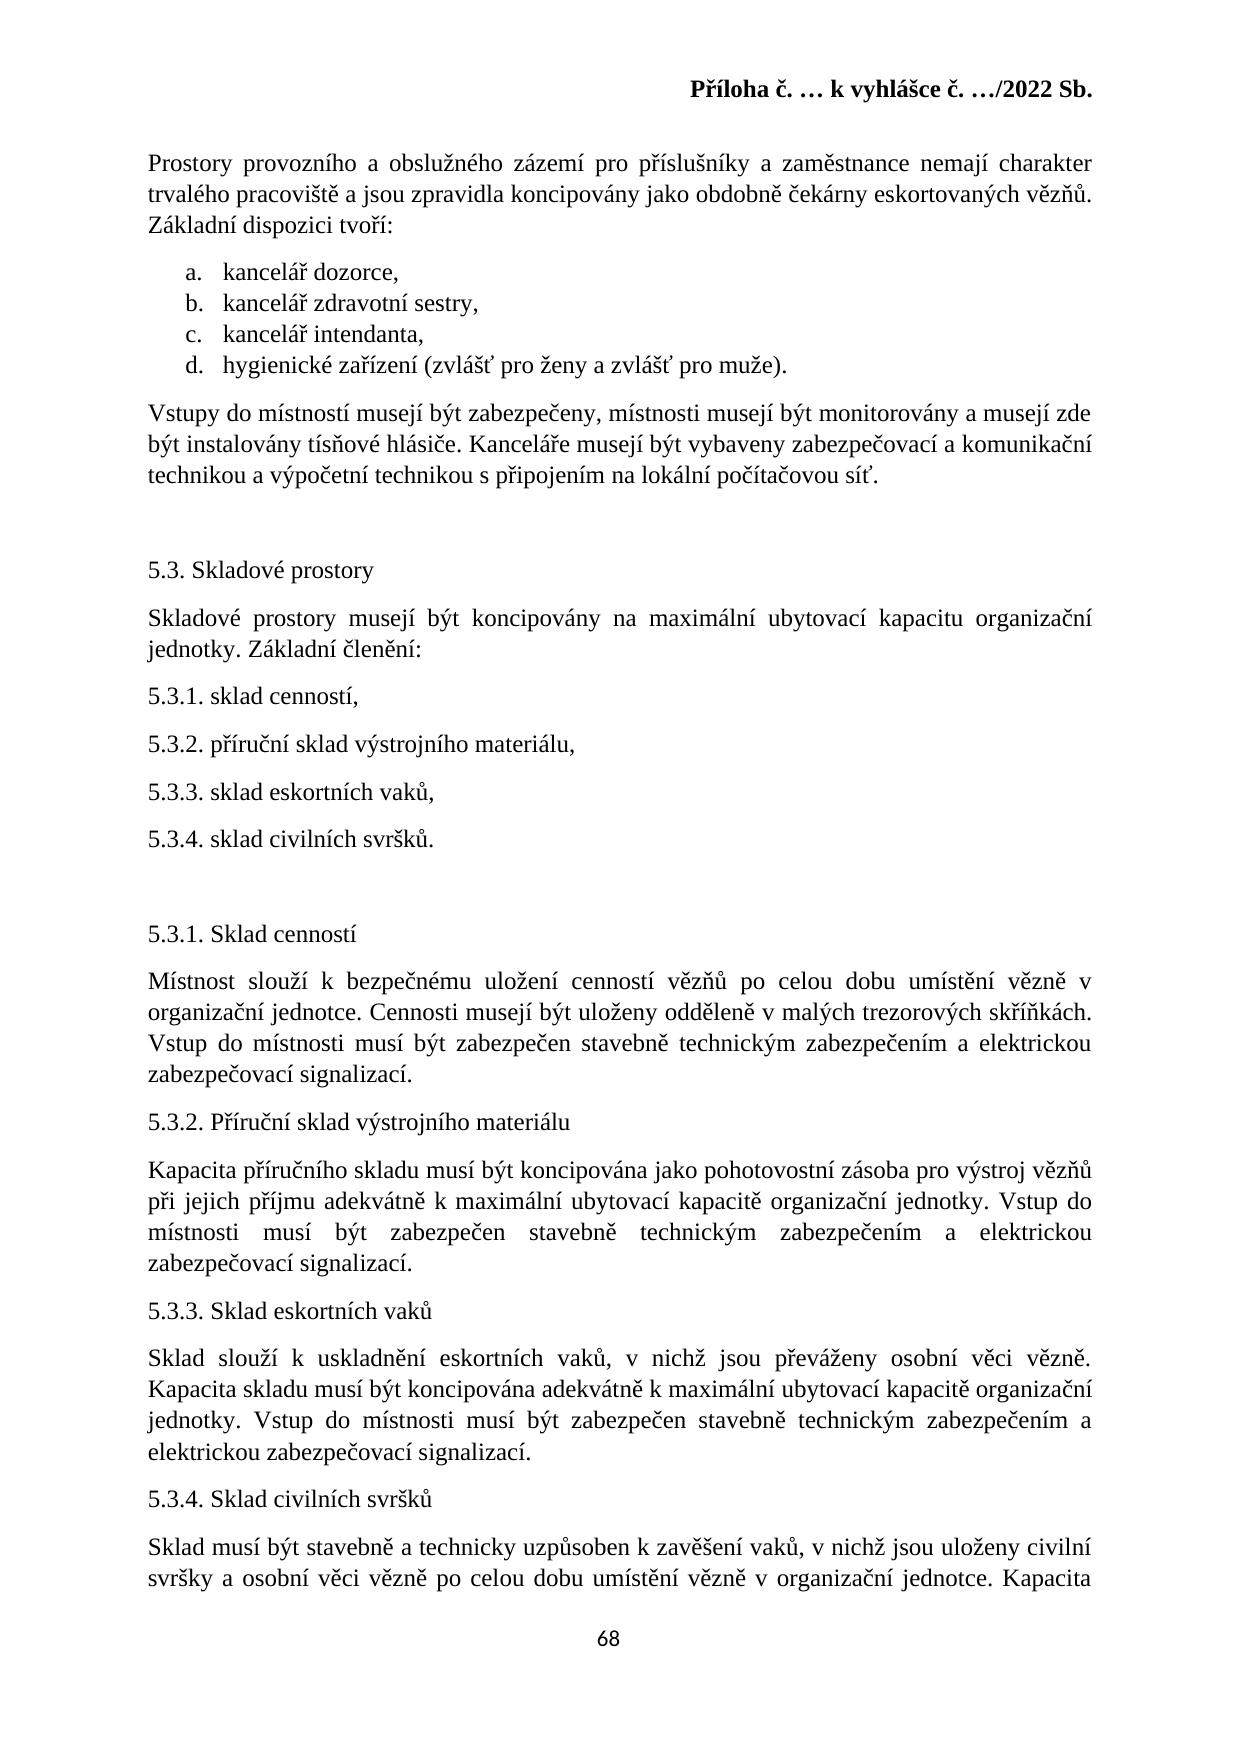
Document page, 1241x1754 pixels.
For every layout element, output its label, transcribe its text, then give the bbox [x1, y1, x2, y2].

text 5.3.3. Sklad eskortních vaků [148, 1296, 1093, 1324]
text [148, 1532, 1093, 1592]
list hygienické zařízení (zvlášť pro ženy a zvlášť pro muže). [185, 351, 1093, 379]
text Skladové prostory musejí být koncipovány na maximální ubytovací kapacitu organizační jednotky. Základní členění: [148, 603, 1093, 662]
text Prostory provozního a obslužného zázemí pro příslušníky a zaměstnance nemají charakter trvalého pracoviště a jsou zpravidla koncipovány jako obdobně čekárny eskortovaných vězňů. Základní dispozici tvoří: [148, 148, 1093, 238]
text 5.3.1. sklad cenností, [148, 681, 1093, 710]
list kancelář zdravotní sestry, [185, 288, 1093, 317]
list kancelář dozorce, [185, 257, 1093, 286]
text Kapacita příručního skladu musí být koncipována jako pohotovostní zásoba pro výstroj vězňů při jejich příjmu adekvátně k maximální ubytovací kapacitě organizační jednotky. Vstup do místnosti musí být zabezpečen stavebně technickým zabezpečením a elektrickou zabezpečovací signalizací. [148, 1155, 1093, 1277]
text 5.3. Skladové prostory [148, 555, 1093, 584]
text 5.3.3. sklad eskortních vaků, [148, 777, 1093, 806]
text 5.3.2. příruční sklad výstrojního materiálu, [148, 729, 1093, 758]
text Vstupy do místností musejí být zabezpečeny, místnosti musejí být monitorovány a musejí zde být instalovány tísňové hlásiče. Kanceláře musejí být vybaveny zabezpečovací a komunikační technikou a výpočetní technikou s připojením na lokální počítačovou síť. [148, 398, 1093, 489]
text 5.3.4. sklad civilních svršků. [148, 824, 1093, 853]
text Sklad slouží k uskladnění eskortních vaků, v nichž jsou převáženy osobní věci vězně. Kapacita skladu musí být koncipována adekvátně k maximální ubytovací kapacitě organizační jednotky. Vstup do místnosti musí být zabezpečen stavebně technickým zabezpečením a elektrickou zabezpečovací signalizací. [148, 1343, 1093, 1465]
list kancelář intendanta, [185, 319, 1093, 348]
text Místnost slouží k bezpečnému uložení cenností vězňů po celou dobu umístění vězně v organizační jednotce. Cennosti musejí být uloženy odděleně v malých trezorových skříňkách. Vstup do místnosti musí být zabezpečen stavebně technickým zabezpečením a elektrickou zabezpečovací signalizací. [148, 966, 1093, 1088]
text 5.3.2. Příruční sklad výstrojního materiálu [148, 1107, 1093, 1136]
text 5.3.4. Sklad civilních svršků [148, 1484, 1093, 1513]
text 5.3.1. Sklad cenností [148, 919, 1093, 947]
